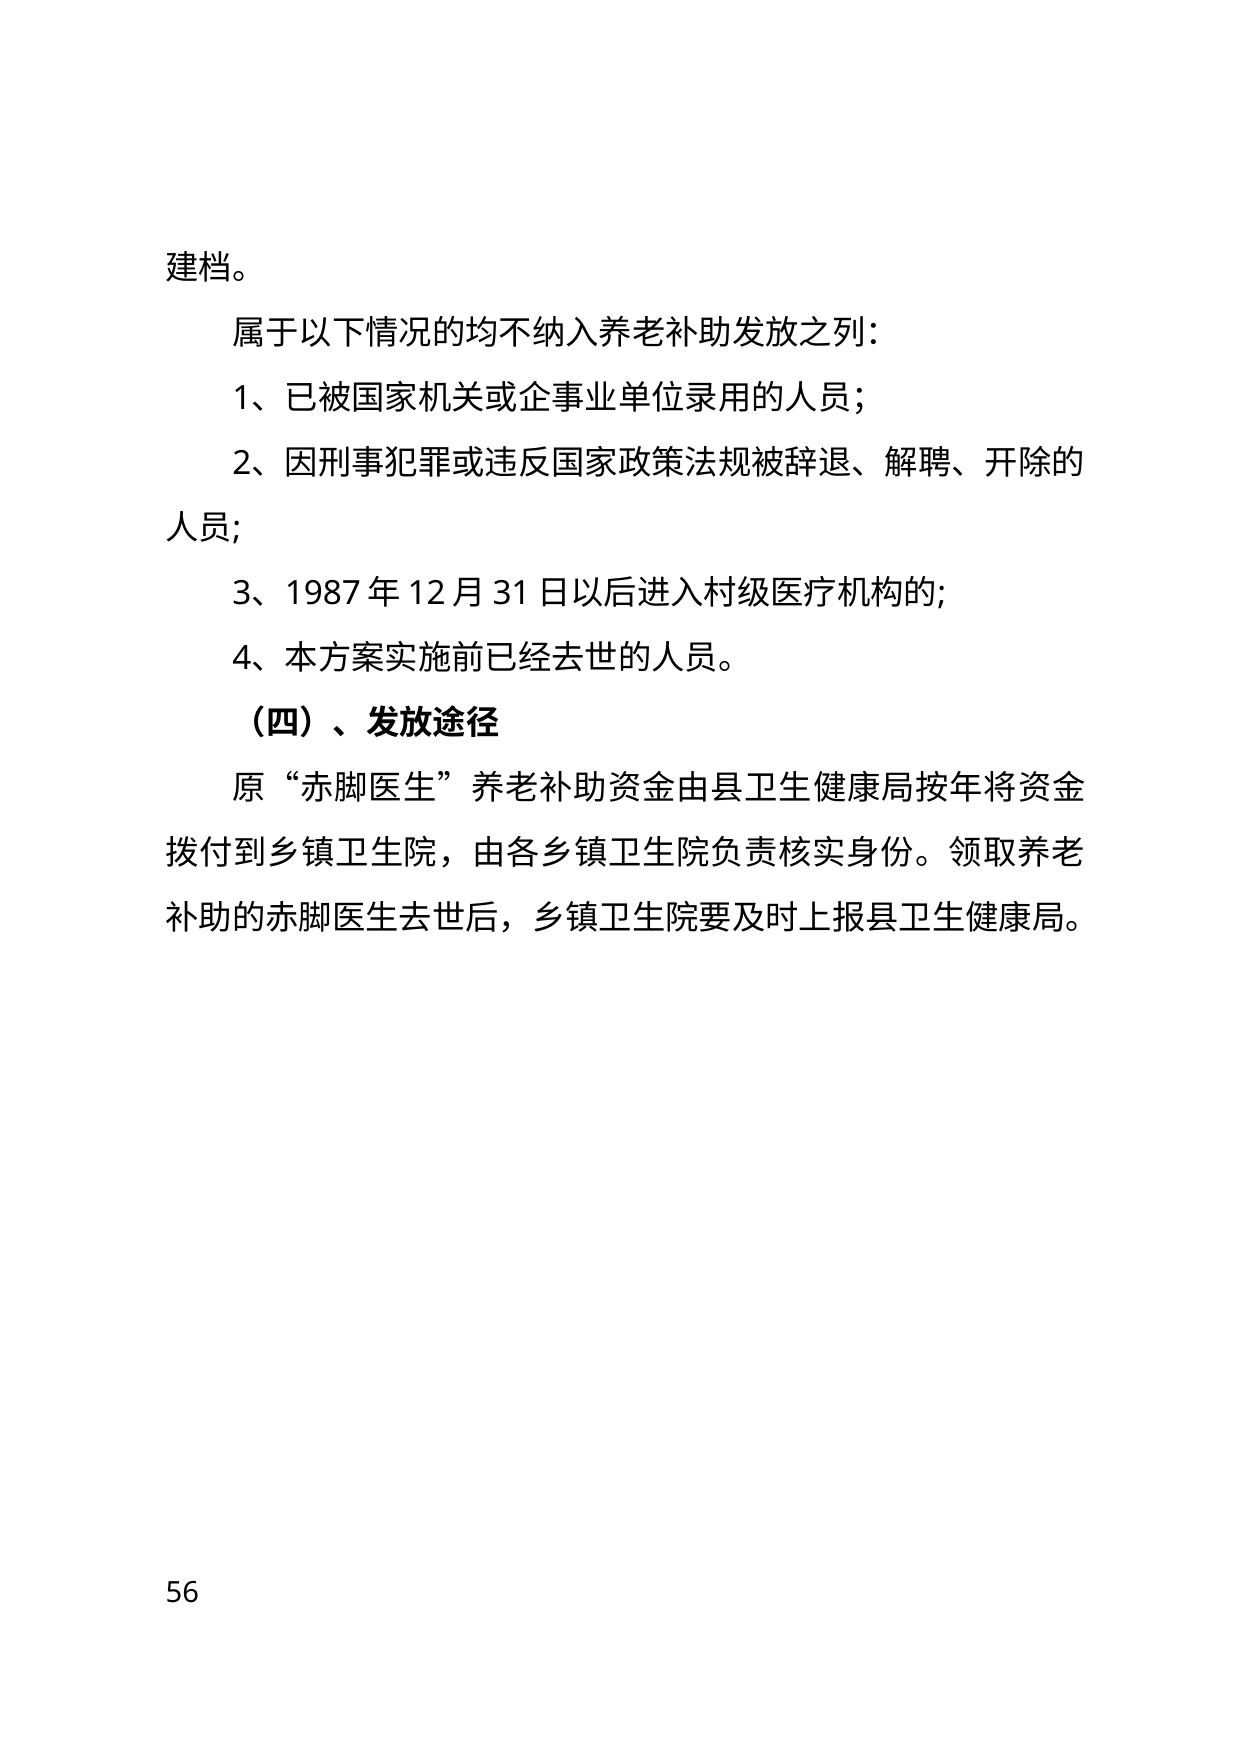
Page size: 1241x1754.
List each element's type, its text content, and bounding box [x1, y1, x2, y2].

text （四）、发放途径 [165, 688, 1087, 753]
text 2、因刑事犯罪或违反国家政策法规被辞退、解聘、开除的人员; [165, 428, 1087, 558]
text 4、本方案实施前已经去世的人员。 [165, 623, 1087, 688]
text 原“赤脚医生”养老补助资金由县卫生健康局按年将资金拨付到乡镇卫生院，由各乡镇卫生院负责核实身份。领取养老补助的赤脚医生去世后，乡镇卫生院要及时上报县卫生健康局。 [165, 753, 1087, 948]
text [165, 233, 1087, 298]
text 3、1987年12月31日以后进入村级医疗机构的; [165, 558, 1087, 623]
text 属于以下情况的均不纳入养老补助发放之列： [165, 298, 1087, 363]
text 1、已被国家机关或企事业单位录用的人员； [165, 363, 1087, 428]
